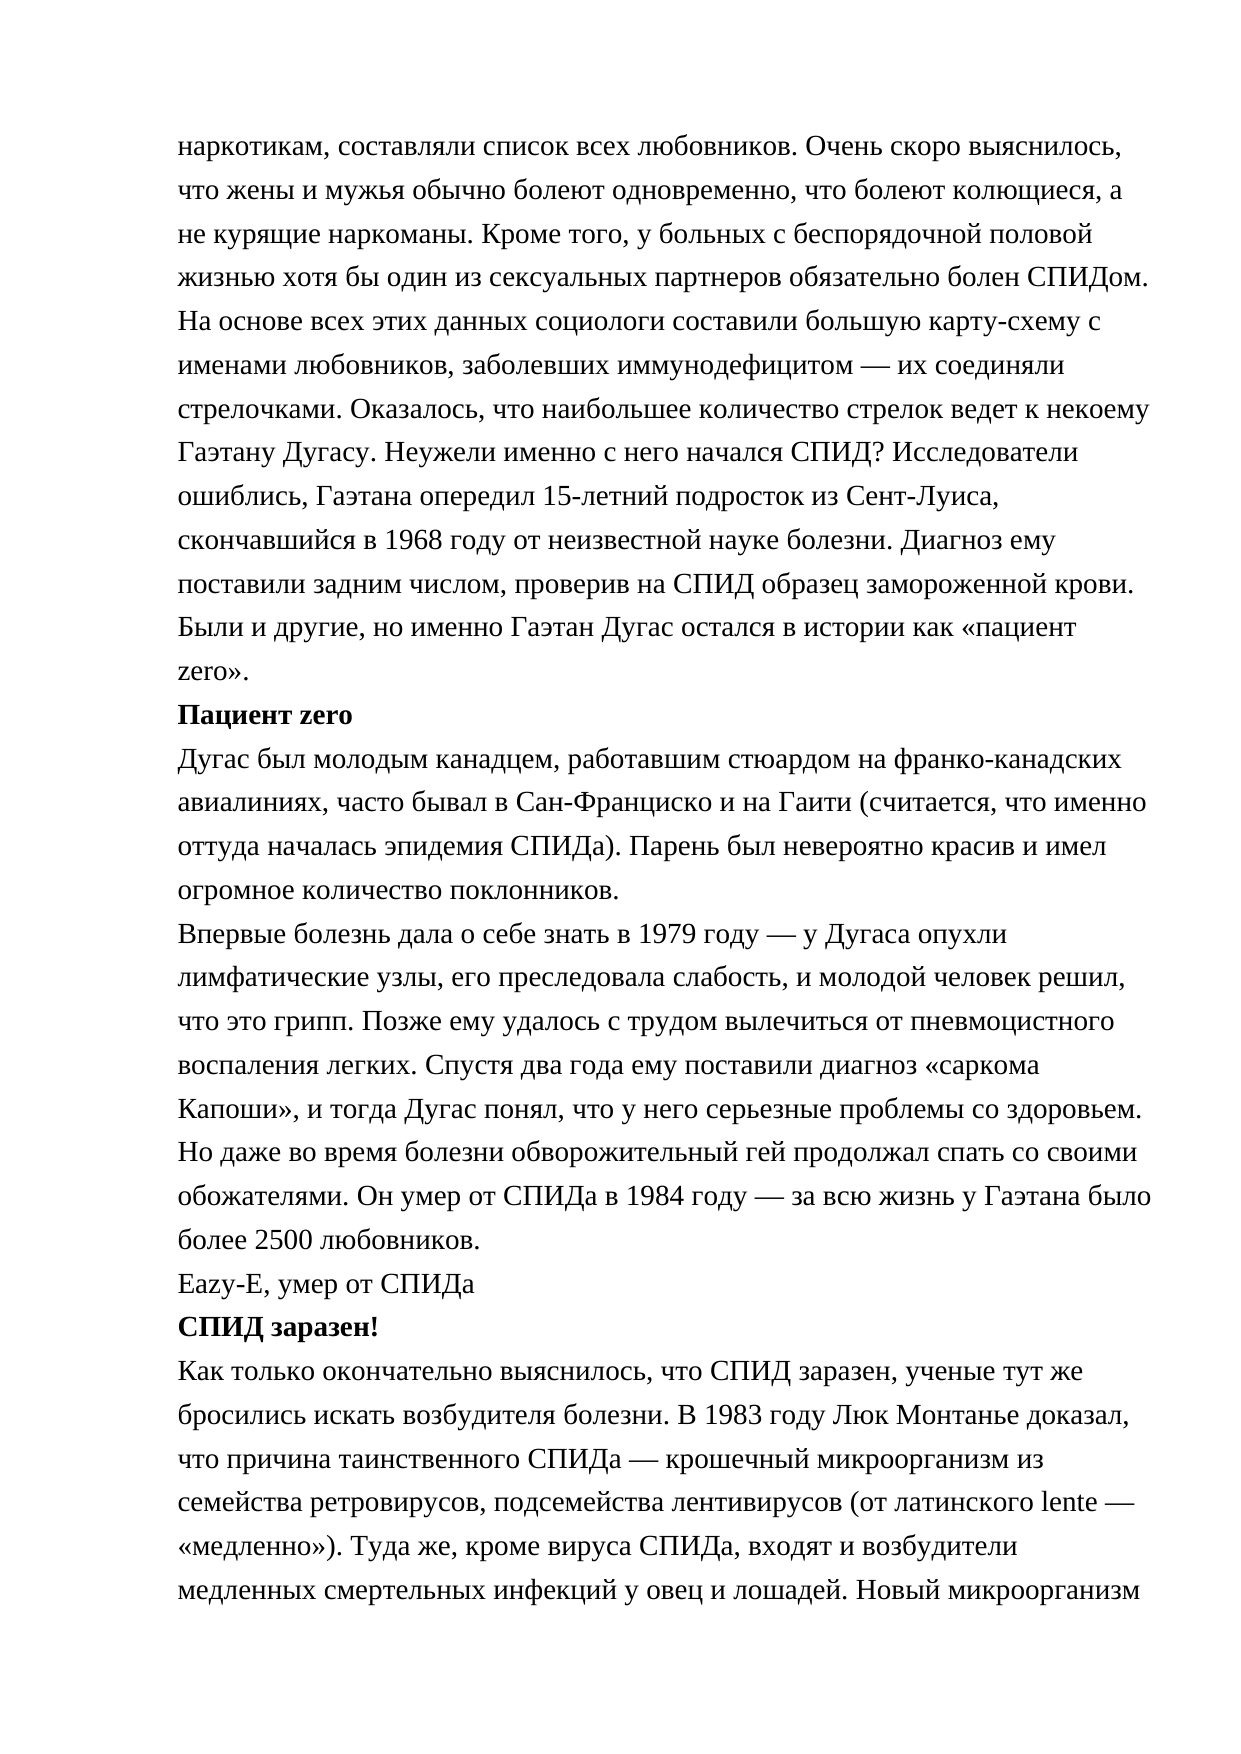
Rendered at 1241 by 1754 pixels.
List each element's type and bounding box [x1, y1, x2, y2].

text [177, 118, 1152, 1606]
